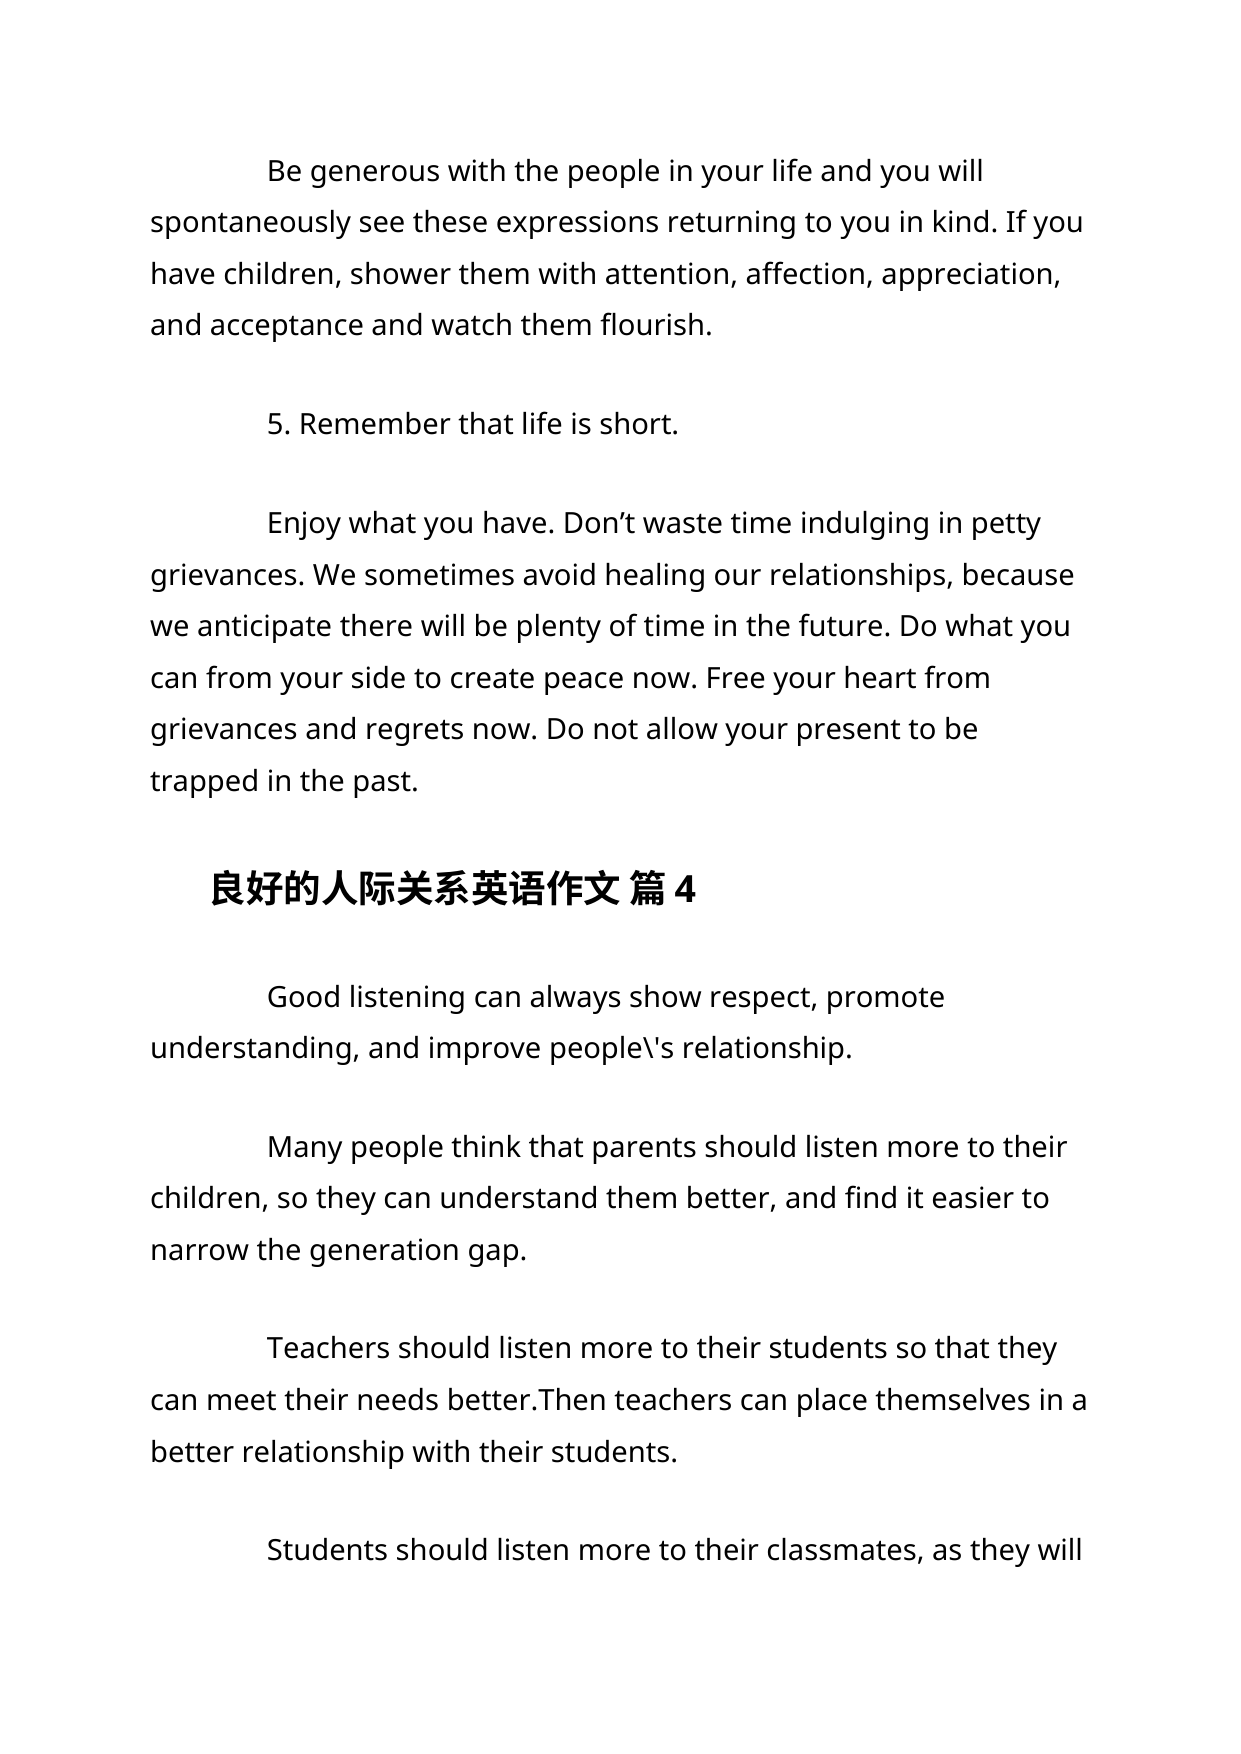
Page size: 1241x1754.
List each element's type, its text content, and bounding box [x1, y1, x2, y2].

text 5. Remember that life is short. [150, 403, 1090, 443]
text 良好的人际关系英语作文 篇4 [150, 859, 1090, 913]
text Be generous with the people in your life and you will spontaneously see these expressions returning to you in kind. If you have children, shower them with attention, affection, appreciation, and acceptance and watch them flourish. [150, 150, 1090, 344]
text Many people think that parents should listen more to their children, so they can understand them better, and find it easier to narrow the generation gap. [150, 1126, 1090, 1269]
text Good listening can always show respect, promote understanding, and improve people\'s relationship. [150, 976, 1090, 1067]
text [150, 1529, 1090, 1569]
text Teachers should listen more to their students so that they can meet their needs better.Then teachers can place themselves in a better relationship with their students. [150, 1328, 1090, 1471]
text Enjoy what you have. Don’t waste time indulging in petty grievances. We sometimes avoid healing our relationships, because we anticipate there will be plenty of time in the future. Do what you can from your side to create peace now. Free your heart from grievances and regrets now. Do not allow your present to be trapped in the past. [150, 502, 1090, 800]
